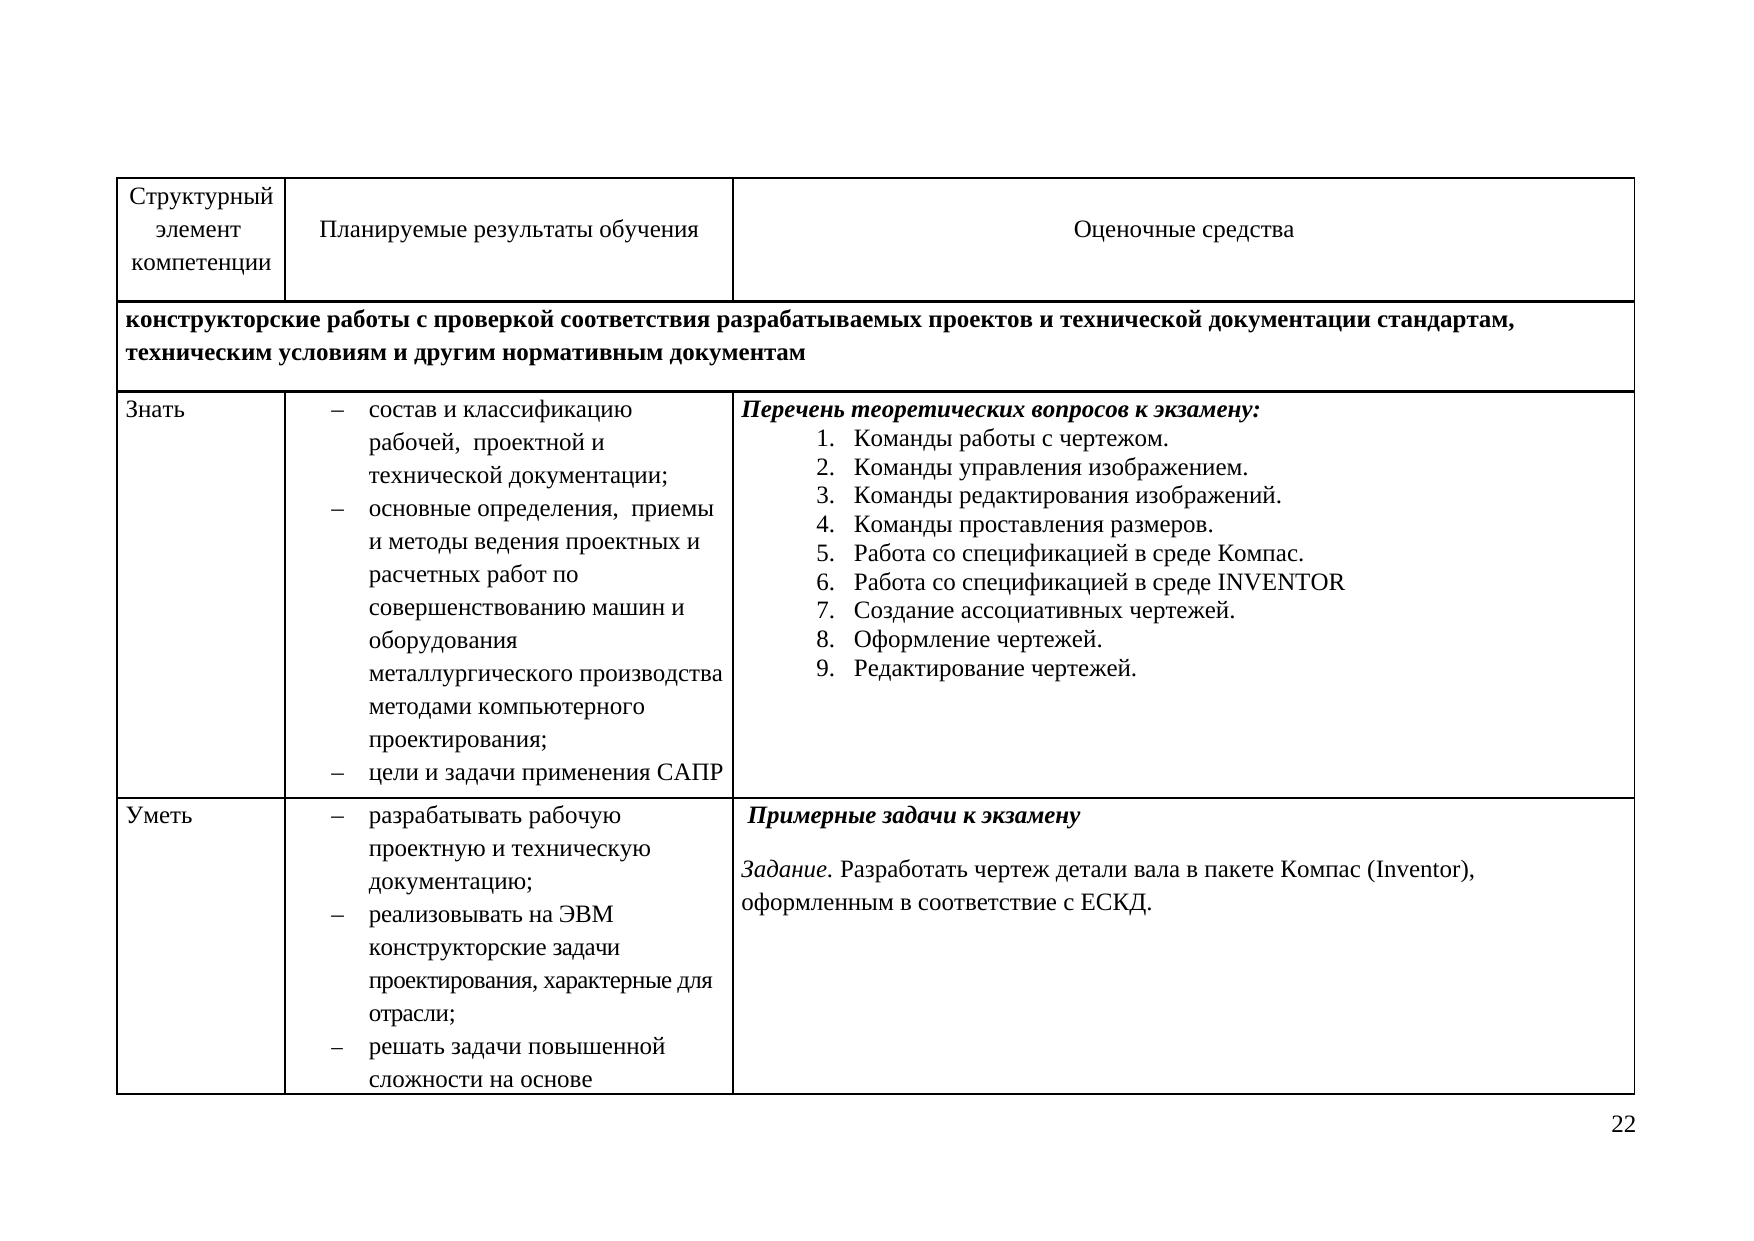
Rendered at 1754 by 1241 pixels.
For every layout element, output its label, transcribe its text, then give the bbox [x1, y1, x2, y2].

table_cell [286, 799, 732, 1093]
table_cell Перечень теоретических вопросов к экзамену: Команды работы с чертежом. Команды управления изображением. Команды редактирования изображений. Команды проставления размеров. Работа со спецификацией в среде Компас. Работа со спецификацией в среде INVENTOR Создание ассоциативных чертежей. Оформление чертежей. Редактирование чертежей. [734, 393, 1634, 797]
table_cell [118, 303, 1634, 390]
table_header Планируемые результаты обучения [286, 179, 732, 300]
table_header Структурный элемент компетенции [118, 179, 284, 300]
table_cell состав и классификацию рабочей, проектной и технической документации; основные определения, приемы и методы ведения проектных и расчетных работ по совершенствованию машин и оборудования металлургического производства методами компьютерного проектирования; цели и задачи применения САПР [286, 393, 732, 797]
table_cell Уметь [118, 799, 284, 1093]
table_header Оценочные средства [734, 179, 1634, 300]
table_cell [734, 799, 1634, 1093]
table_cell Знать [118, 393, 284, 797]
